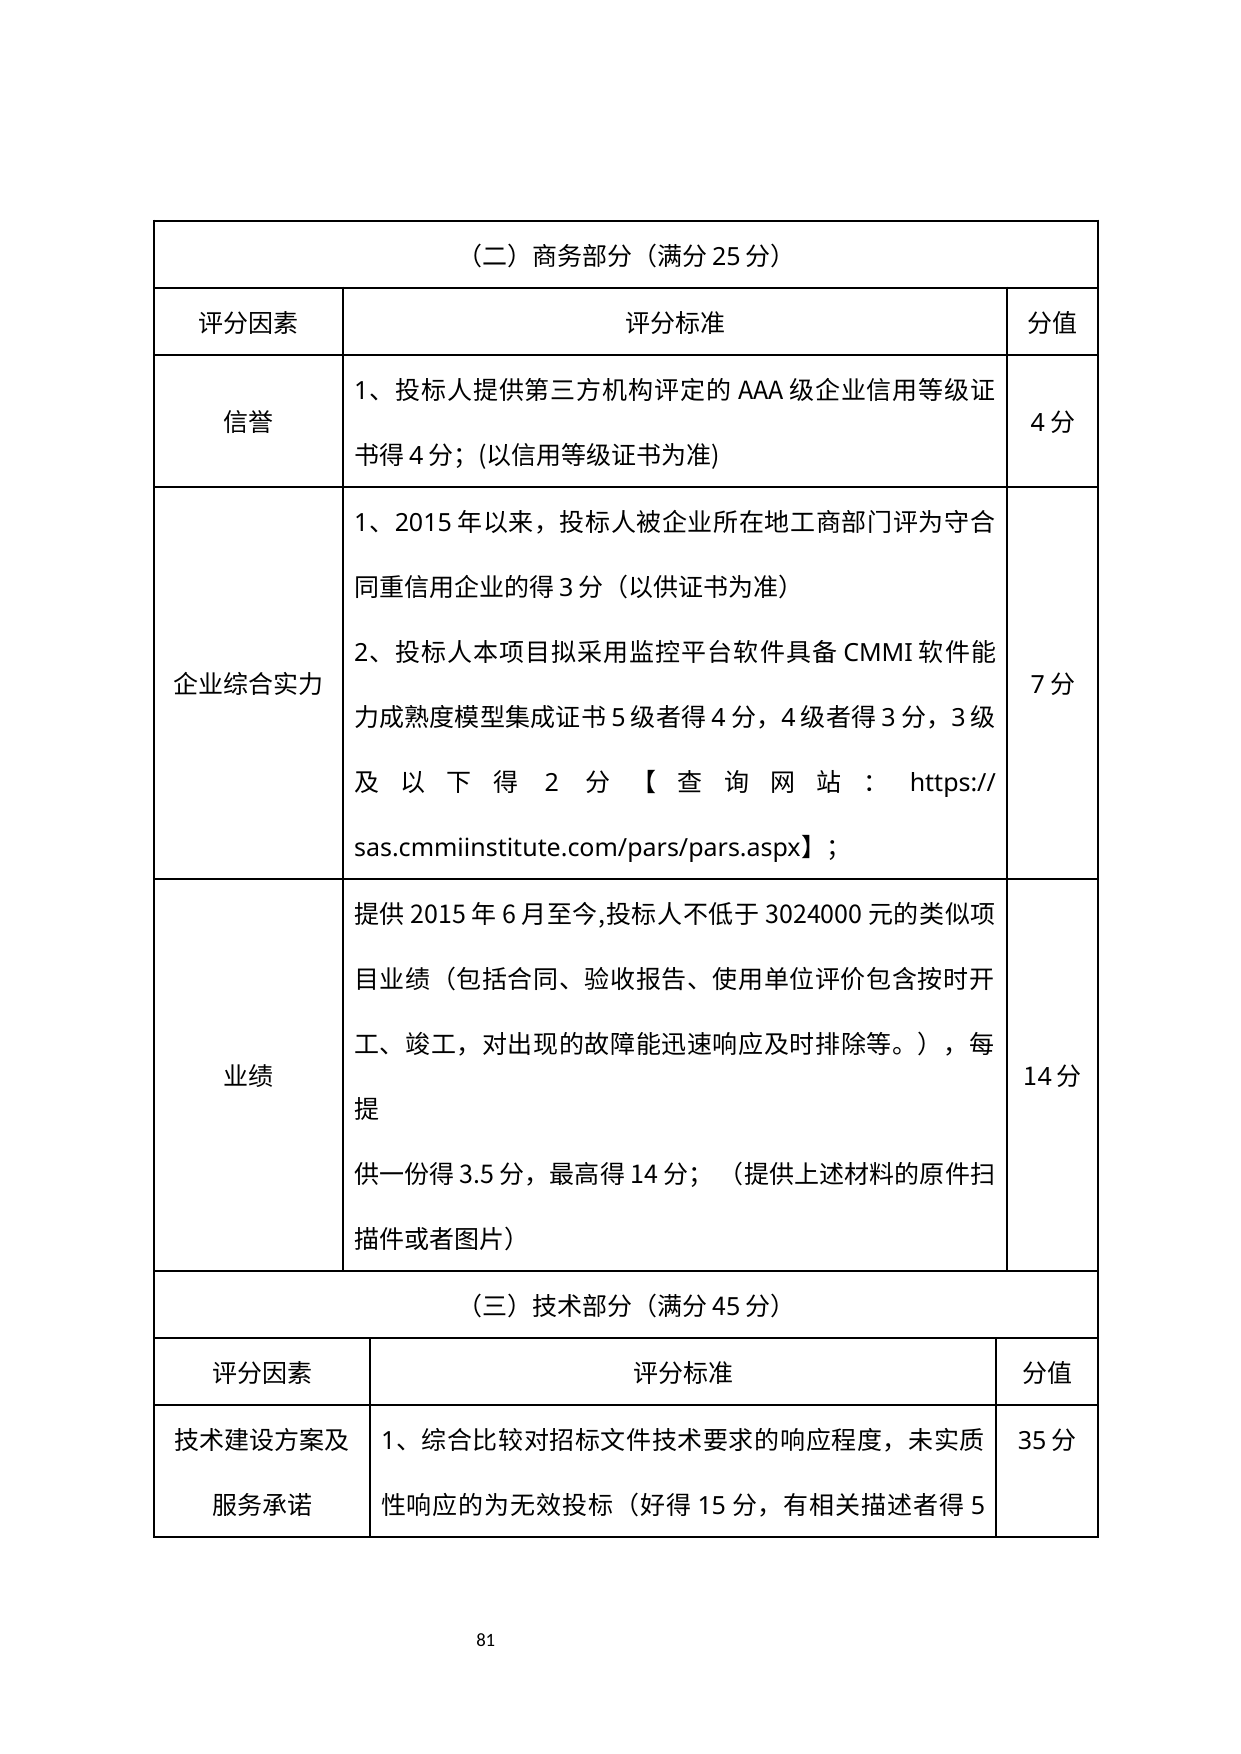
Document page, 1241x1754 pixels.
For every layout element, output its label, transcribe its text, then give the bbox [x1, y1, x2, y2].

table_cell 提供2015年6月至今,投标人不低于3024000元的类似项目业绩（包括合同、验收报告、使用单位评价包含按时开工、竣工，对出现的故障能迅速响应及时排除等。），每提 供一份得3.5分，最高得14分； （提供上述材料的原件扫描件或者图片） [344, 880, 1006, 1270]
table_cell 企业综合实力 [155, 488, 342, 878]
table_cell 评分因素 [155, 1339, 369, 1404]
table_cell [371, 1406, 995, 1536]
table_cell （三）技术部分（满分45分） [155, 1272, 1097, 1337]
table_cell 35分 [997, 1406, 1097, 1536]
table_cell 技术建设方案及服务承诺 [155, 1406, 369, 1536]
table_cell 业绩 [155, 880, 342, 1270]
table_cell 14分 [1008, 880, 1097, 1270]
table_cell （二）商务部分（满分25分） [155, 222, 1097, 287]
table_cell 信誉 [155, 356, 342, 486]
table_cell 评分标准 [371, 1339, 995, 1404]
table_cell 评分因素 [155, 289, 342, 354]
table_cell 分值 [997, 1339, 1097, 1404]
table_cell 评分标准 [344, 289, 1006, 354]
table_cell 1、投标人提供第三方机构评定的AAA级企业信用等级证书得4分；(以信用等级证书为准) [344, 356, 1006, 486]
table_cell 4分 [1008, 356, 1097, 486]
table_cell 1、2015年以来，投标人被企业所在地工商部门评为守合同重信用企业的得3分（以供证书为准） 2、投标人本项目拟采用监控平台软件具备CMMI软件能力成熟度模型集成证书5级者得4分，4级者得3分，3级及以下得2分【查询网站：https://sas.cmmiinstitute.com/pars/pars.aspx】； [344, 488, 1006, 878]
table_cell 7分 [1008, 488, 1097, 878]
table_cell 分值 [1008, 289, 1097, 354]
